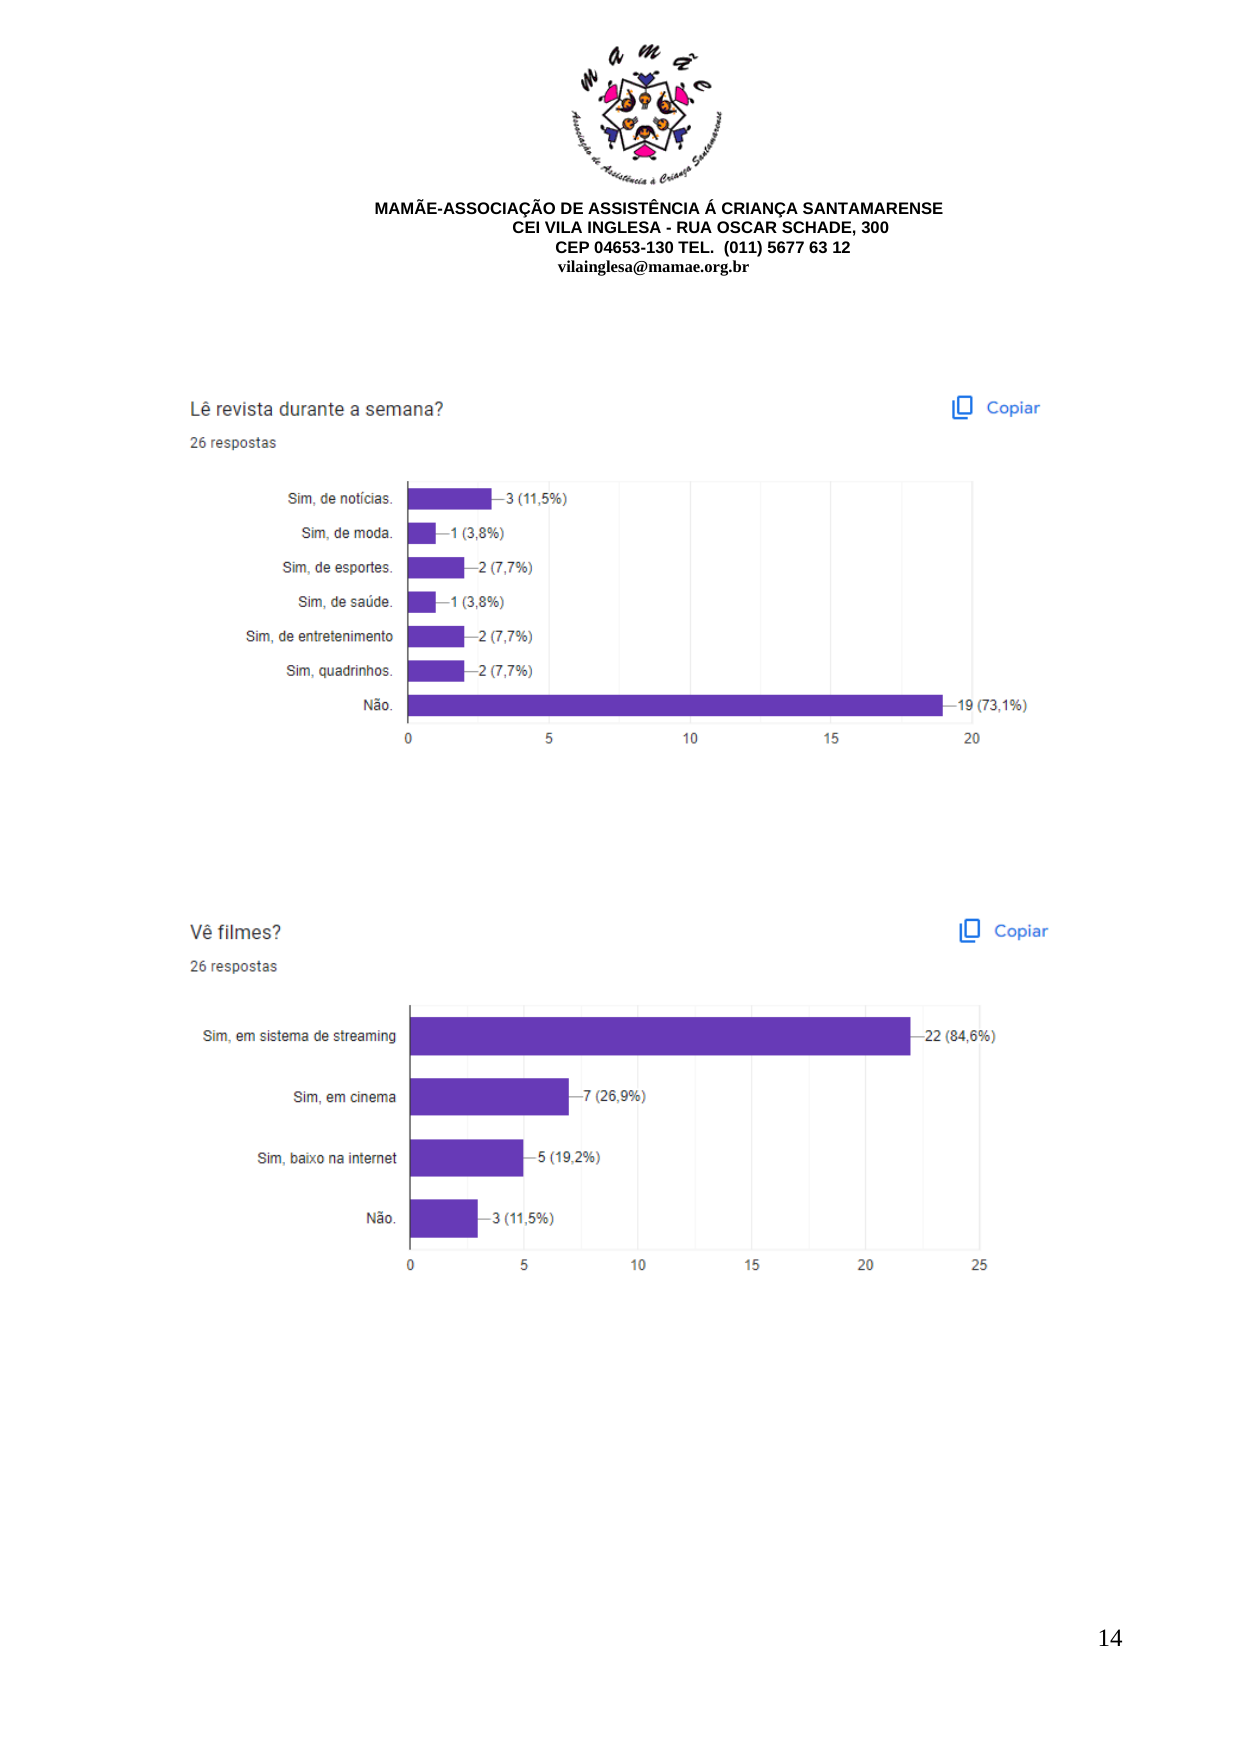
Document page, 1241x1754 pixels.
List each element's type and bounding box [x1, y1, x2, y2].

picture [177, 385, 1063, 778]
picture [566, 28, 733, 199]
picture [177, 908, 1063, 1311]
